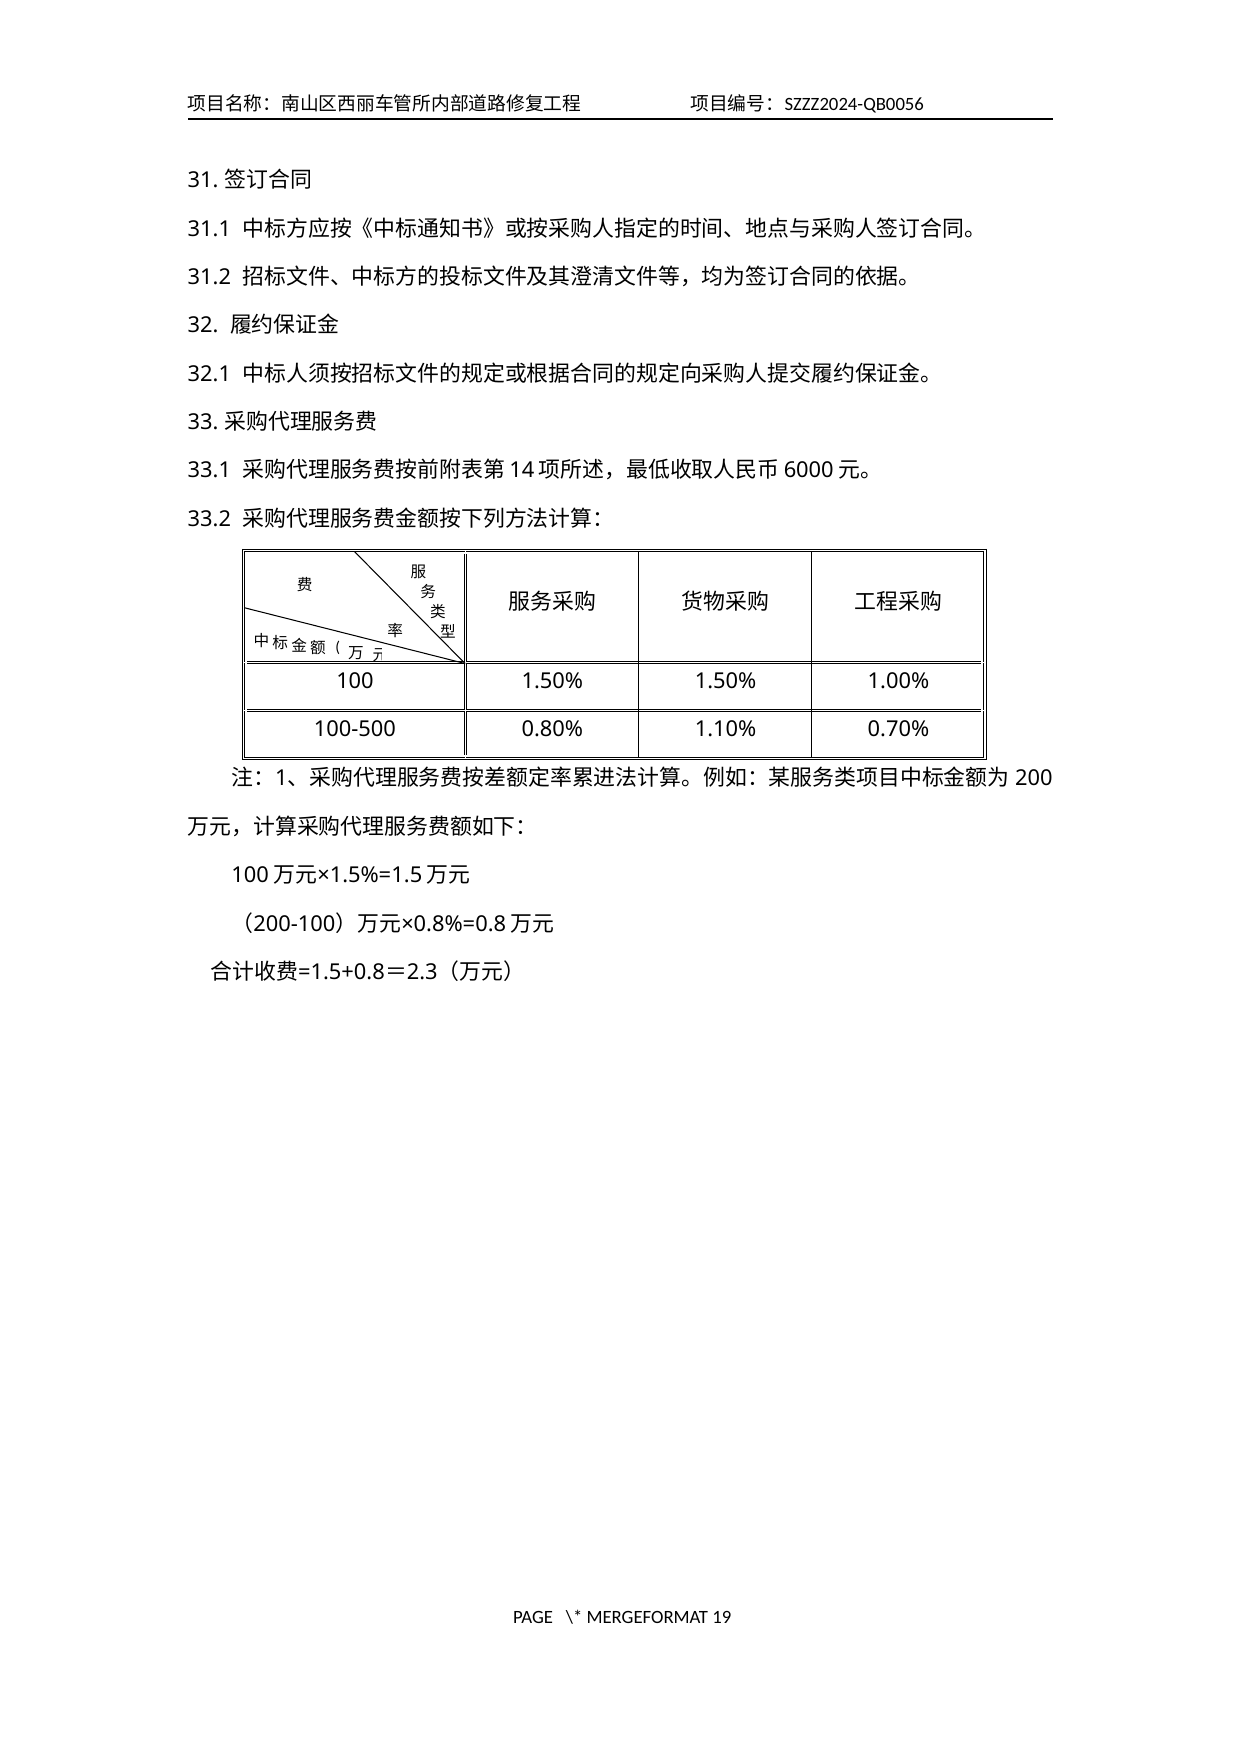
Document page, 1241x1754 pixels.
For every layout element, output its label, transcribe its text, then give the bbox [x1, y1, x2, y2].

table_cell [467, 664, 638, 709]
text 注：1、采购代理服务费按差额定率累进法计算。例如：某服务类项目中标金额为200万元，计算采购代理服务费额如下： [187, 760, 1053, 841]
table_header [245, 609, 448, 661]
text 31.1 中标方应按《中标通知书》或按采购人指定的时间、地点与采购人签订合同。 [187, 210, 1053, 243]
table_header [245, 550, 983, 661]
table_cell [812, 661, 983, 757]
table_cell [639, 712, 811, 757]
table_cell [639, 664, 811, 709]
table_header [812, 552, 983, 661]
text 100万元×1.5%=1.5万元 [187, 857, 1053, 889]
text 33.1 采购代理服务费按前附表第14项所述，最低收取人民币6000元。 [187, 452, 1053, 484]
text 33.2 采购代理服务费金额按下列方法计算： [187, 500, 1053, 533]
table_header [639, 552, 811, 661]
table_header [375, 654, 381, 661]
text 31. 签订合同 [187, 162, 1053, 194]
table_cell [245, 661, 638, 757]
text 合计收费=1.5+0.8＝2.3（万元） [187, 954, 1053, 986]
text 33. 采购代理服务费 [187, 404, 1053, 436]
text 32. 履约保证金 [187, 307, 1053, 339]
text 32.1 中标人须按招标文件的规定或根据合同的规定向采购人提交履约保证金。 [187, 355, 1053, 388]
text （200-100）万元×0.8%=0.8万元 [187, 905, 1053, 938]
text 31.2 招标文件、中标方的投标文件及其澄清文件等，均为签订合同的依据。 [187, 259, 1053, 291]
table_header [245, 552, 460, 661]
